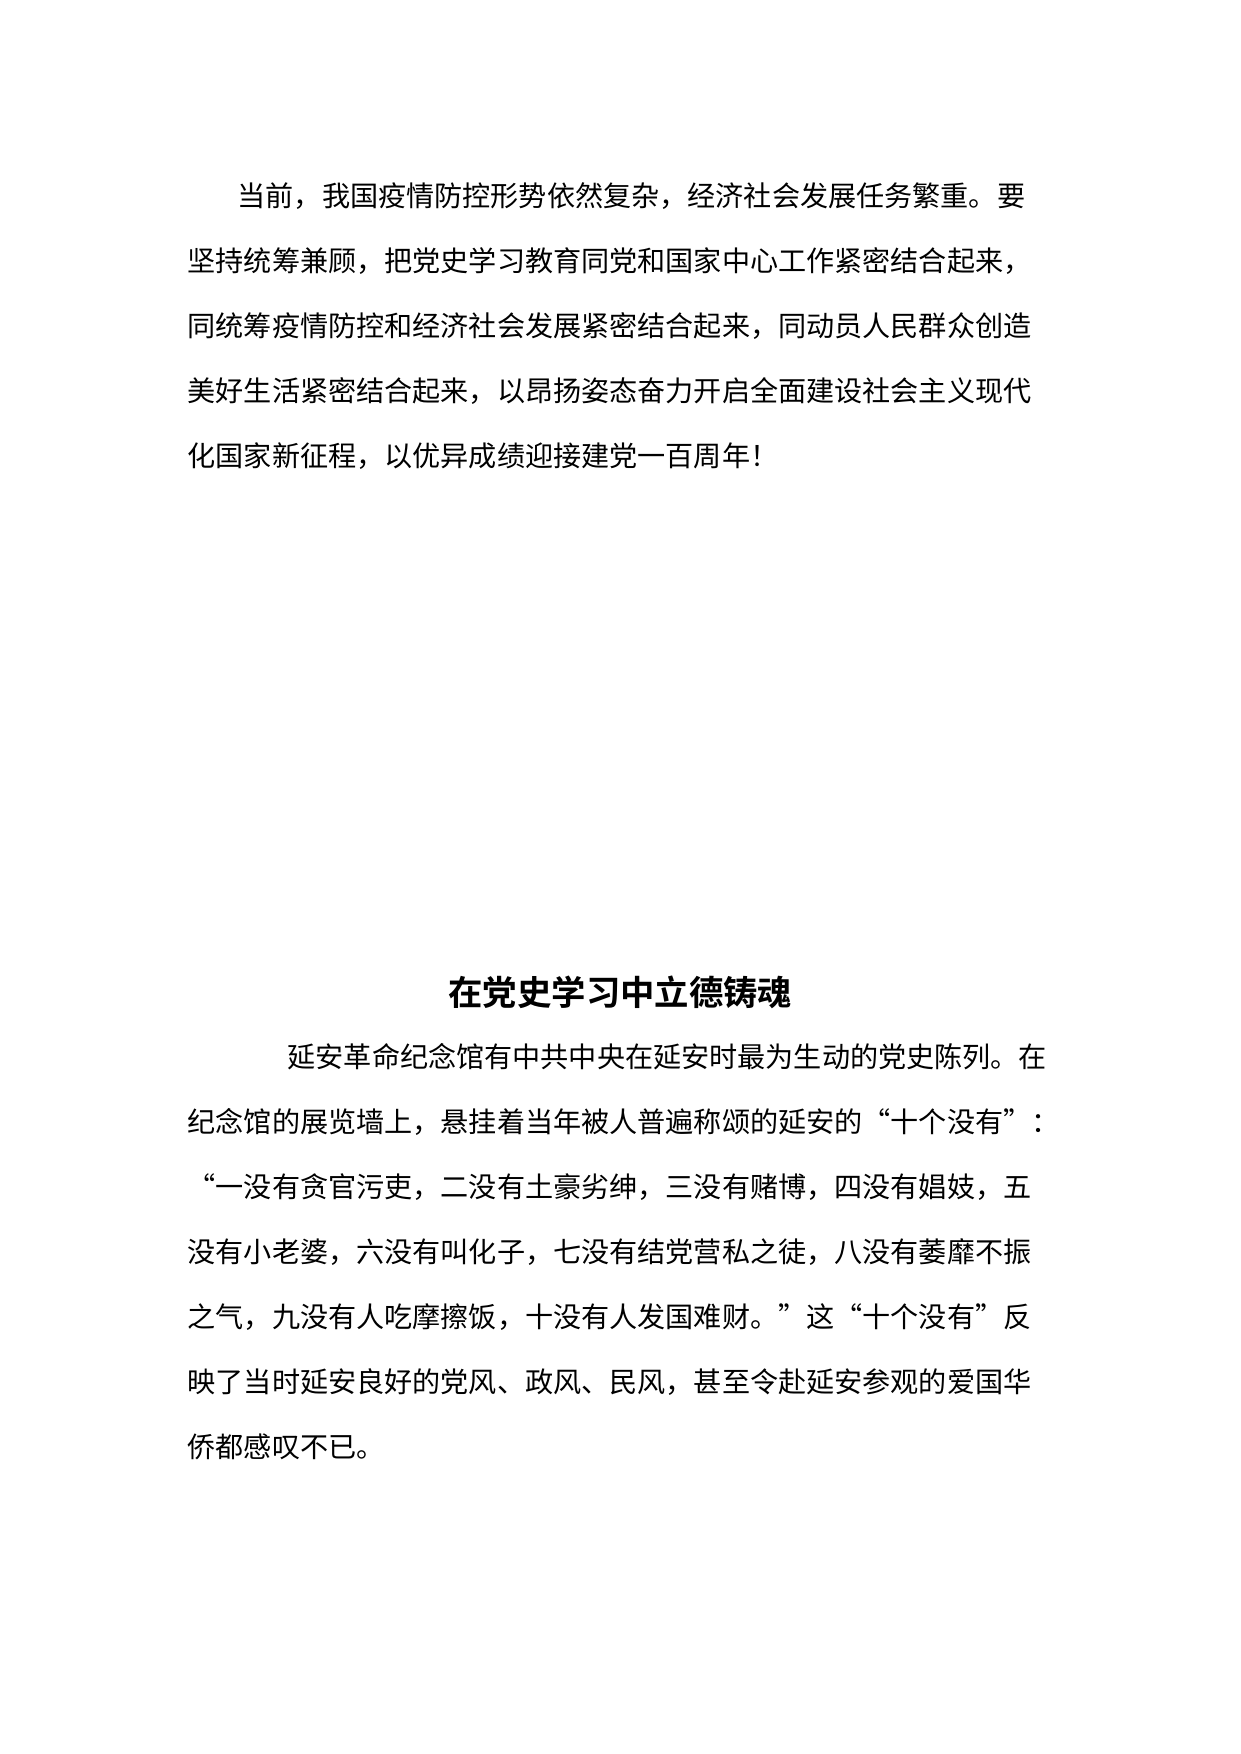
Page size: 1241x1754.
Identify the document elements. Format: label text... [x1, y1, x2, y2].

text 延安革命纪念馆有中共中央在延安时最为生动的党史陈列。在纪念馆的展览墙上，悬挂着当年被人普遍称颂的延安的“十个没有”：“一没有贪官污吏，二没有土豪劣绅，三没有赌博，四没有娼妓，五没有小老婆，六没有叫化子，七没有结党营私之徒，八没有萎靡不振之气，九没有人吃摩擦饭，十没有人发国难财。”这“十个没有”反映了当时延安良好的党风、政风、民风，甚至令赴延安参观的爱国华侨都感叹不已。 [187, 1023, 1053, 1478]
text 在党史学习中立德铸魂 [187, 958, 1053, 1023]
text 当前，我国疫情防控形势依然复杂，经济社会发展任务繁重。要坚持统筹兼顾，把党史学习教育同党和国家中心工作紧密结合起来，同统筹疫情防控和经济社会发展紧密结合起来，同动员人民群众创造美好生活紧密结合起来，以昂扬姿态奋力开启全面建设社会主义现代化国家新征程，以优异成绩迎接建党一百周年！ [187, 162, 1053, 487]
